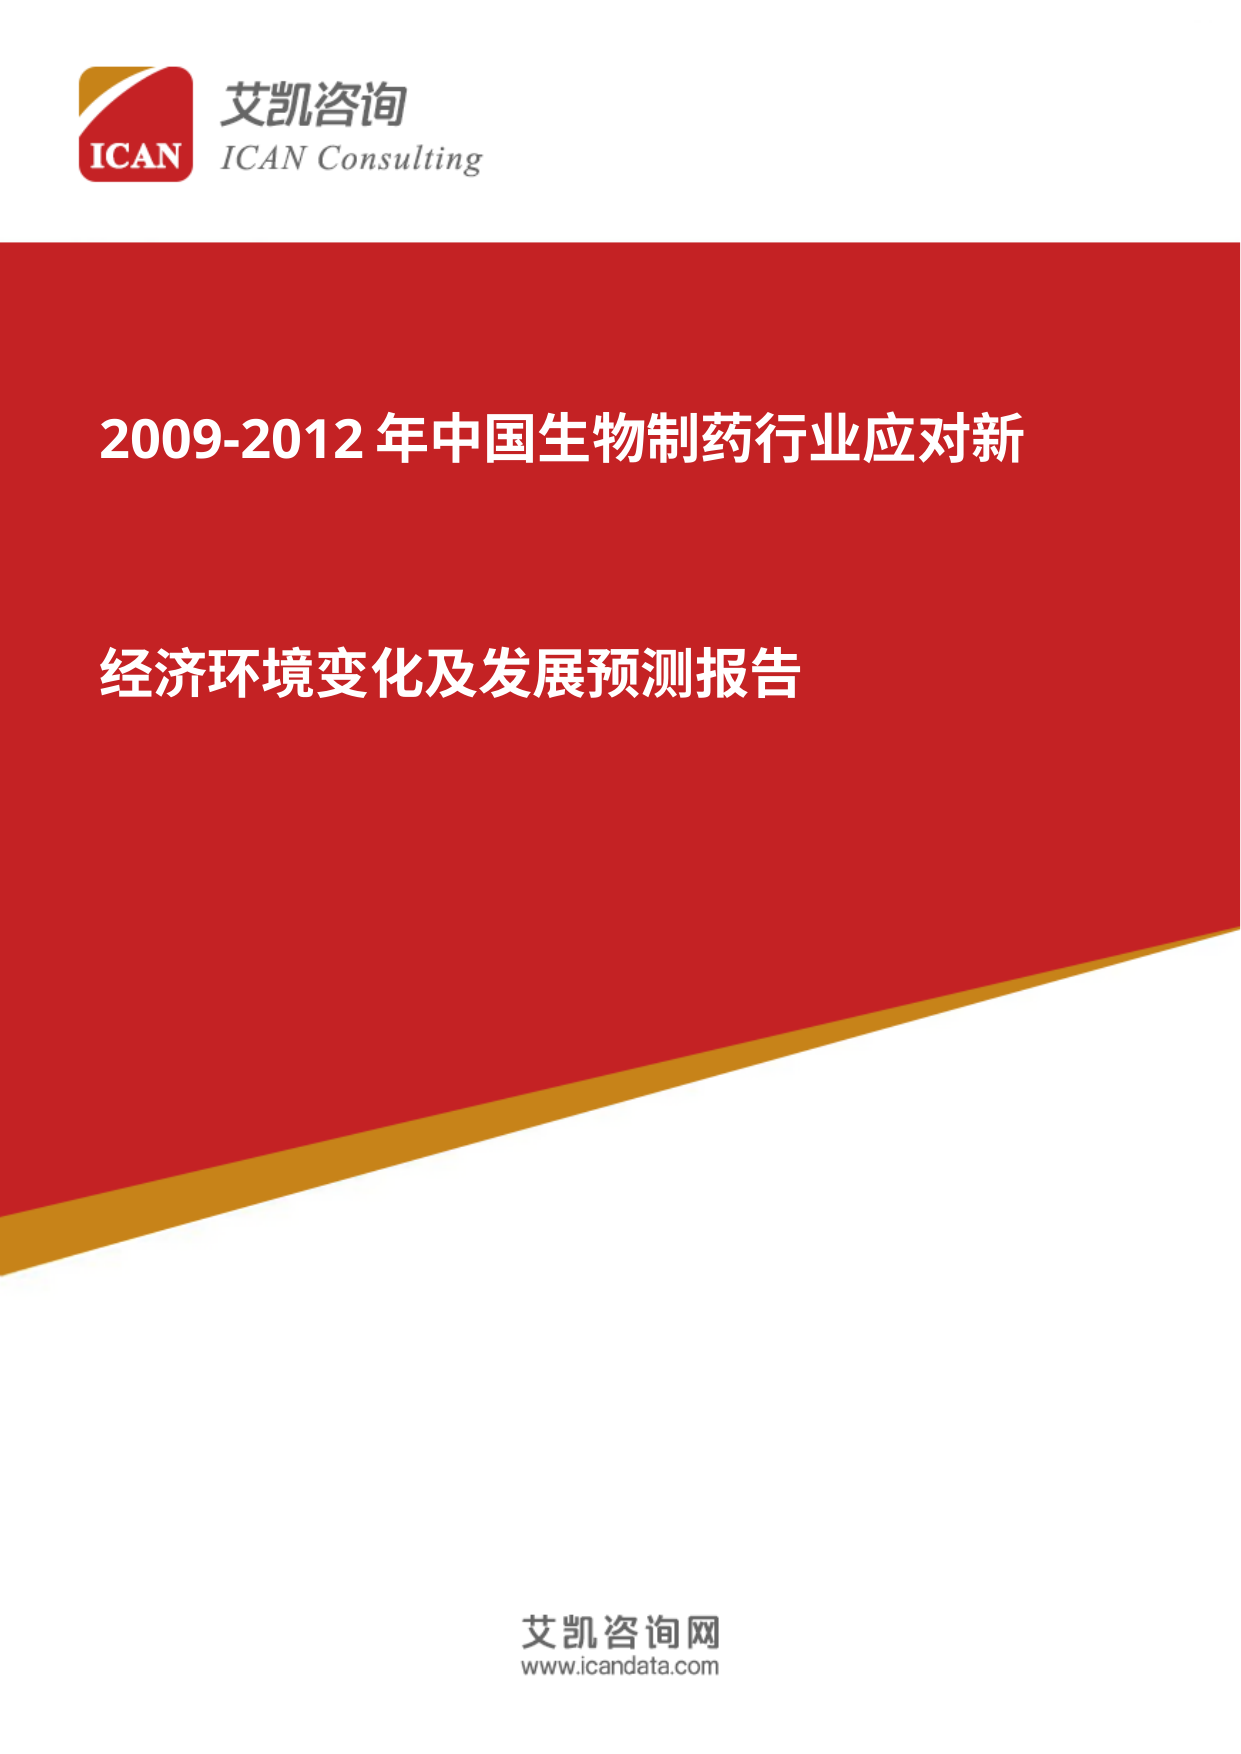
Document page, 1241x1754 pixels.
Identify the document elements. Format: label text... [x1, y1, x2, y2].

subtitle 2009-2012年中国生物制药行业应对新经济环境变化及发展预测报告 [99, 386, 1053, 718]
picture [0, 5, 1241, 1754]
